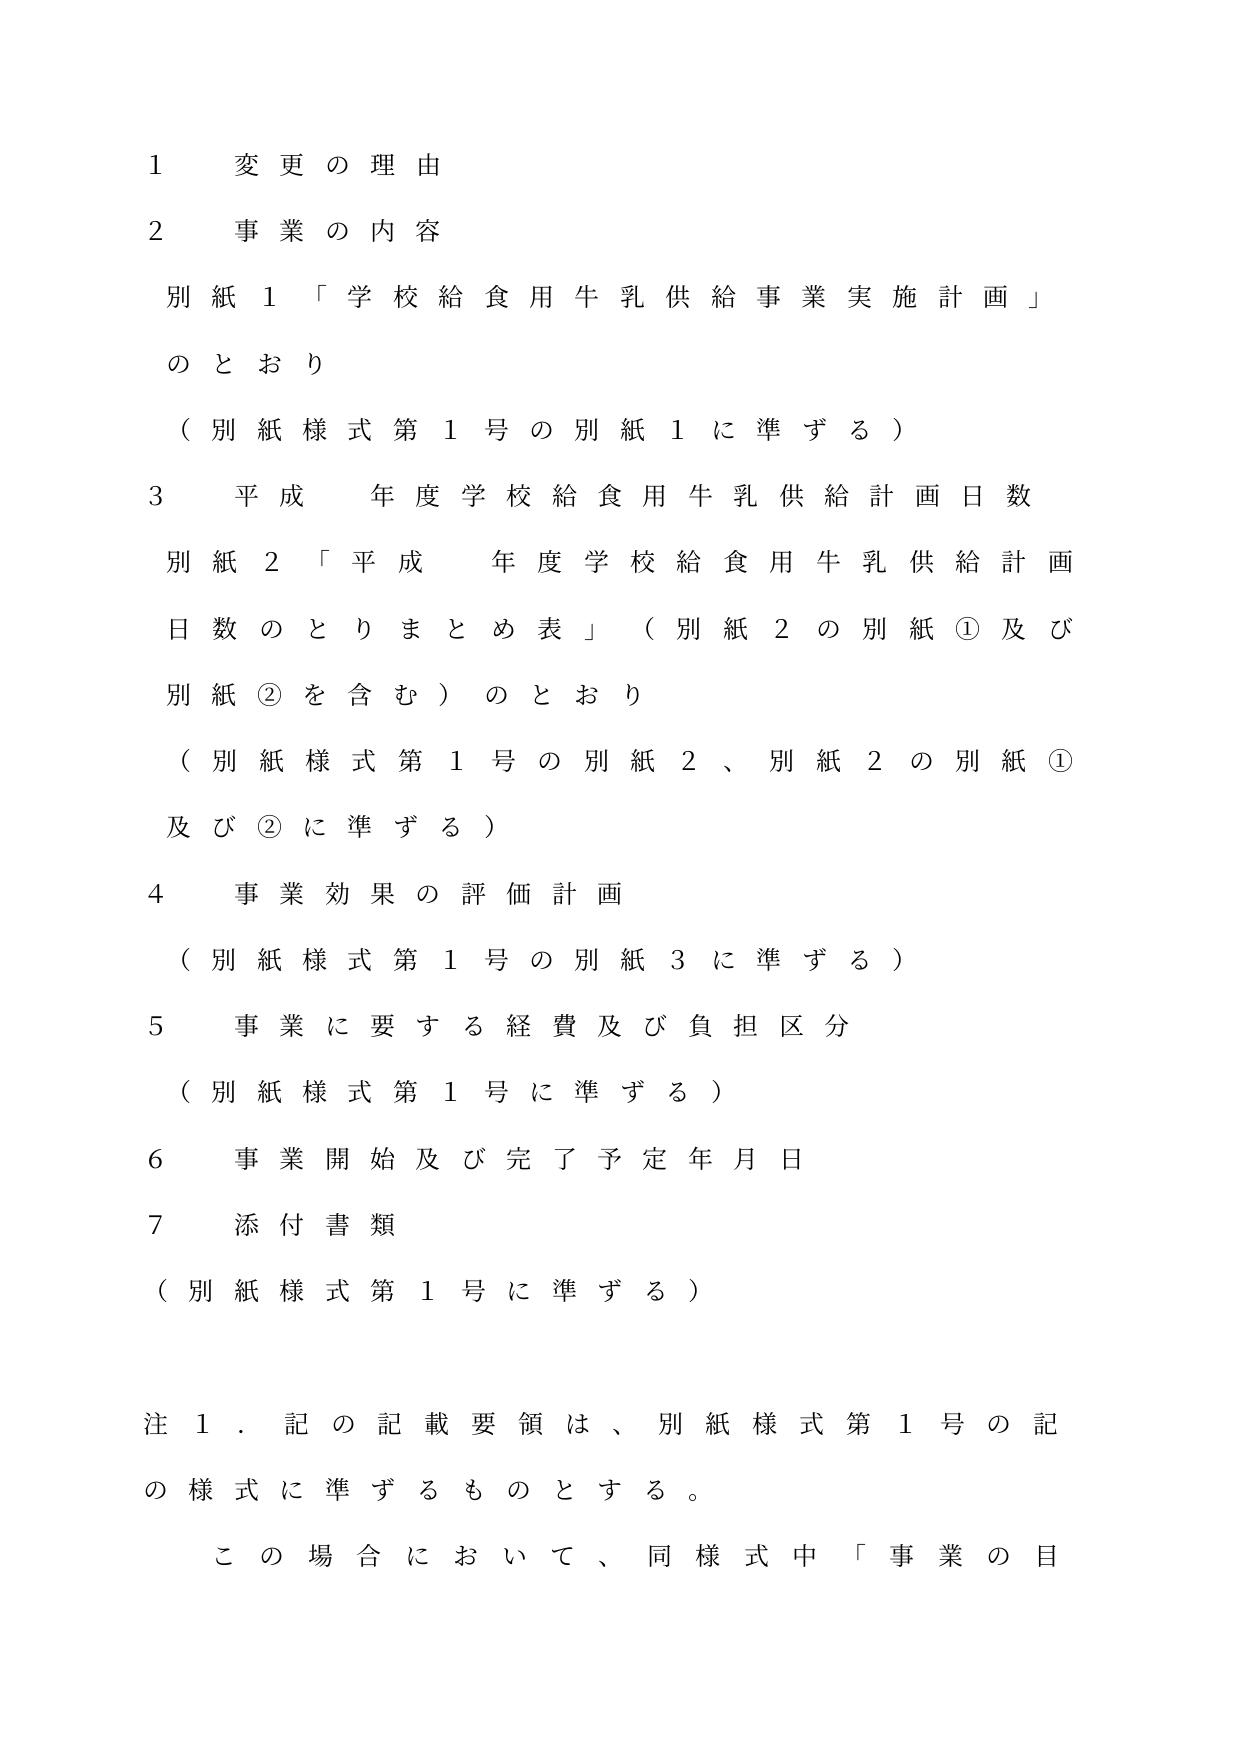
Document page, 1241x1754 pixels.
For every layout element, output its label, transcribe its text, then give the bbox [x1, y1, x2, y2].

text 別紙２「平成 年度学校給食用牛乳供給計画日数のとりまとめ表」（別紙２の別紙①及び別紙②を含む）のとおり [164, 528, 1095, 727]
text ４ 事業効果の評価計画 [143, 859, 1095, 925]
text ５ 事業に要する経費及び負担区分 [143, 992, 1095, 1058]
text 注１．記の記載要領は、別紙様式第１号の記の様式に準ずるものとする。 [143, 1389, 1080, 1522]
text ６ 事業開始及び完了予定年月日 [143, 1124, 1095, 1190]
text （別紙様式第１号の別紙３に準ずる） [164, 925, 1095, 992]
text （別紙様式第１号の別紙２、別紙２の別紙①及び②に準ずる） [164, 727, 1095, 859]
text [186, 1522, 1080, 1588]
text ７ 添付書類 [143, 1190, 1095, 1257]
text （別紙様式第１号に準ずる） [143, 1257, 1097, 1323]
text （別紙様式第１号に準ずる） [164, 1058, 1095, 1124]
text ２ 事業の内容 [143, 197, 1095, 263]
text １ 変更の理由 [143, 130, 1095, 197]
text ３ 平成 年度学校給食用牛乳供給計画日数 [143, 462, 1095, 528]
text （別紙様式第１号の別紙１に準ずる） [164, 395, 1095, 462]
text 別紙１「学校給食用牛乳供給事業実施計画」のとおり [164, 263, 1099, 395]
